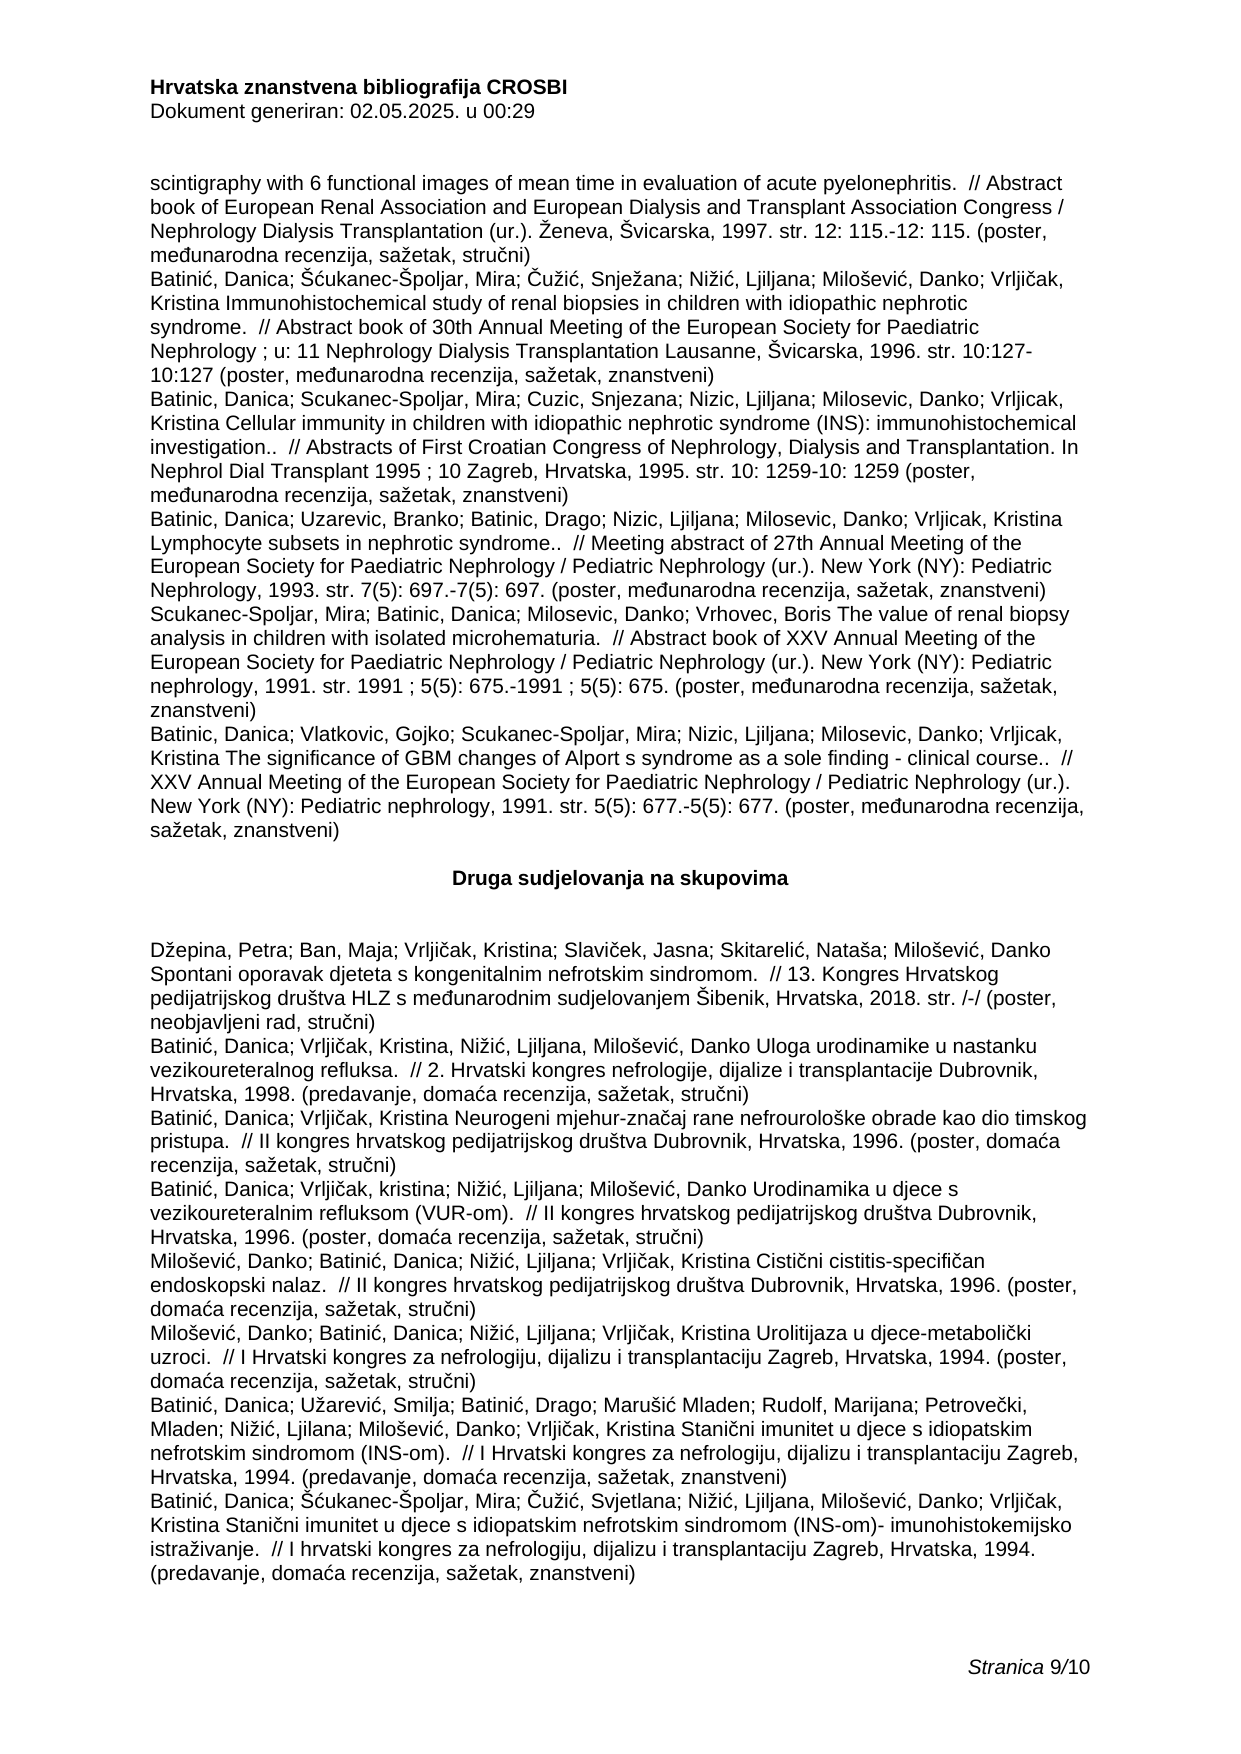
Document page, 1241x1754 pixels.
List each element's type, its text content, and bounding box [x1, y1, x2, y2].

text Scukanec-Spoljar, Mira; Batinic, Danica; Milosevic, Danko; Vrhovec, Boris [150, 602, 1090, 722]
text Batinić, Danica; Vrljičak, Kristina, Nižić, Ljiljana, Milošević, Danko [150, 1033, 1090, 1105]
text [150, 171, 1090, 267]
text Batinic, Danica; Uzarevic, Branko; Batinic, Drago; Nizic, Ljiljana; Milosevic, Danko; Vrljicak, Kristina [150, 506, 1090, 602]
text Batinić, Danica; Vrljičak, Kristina [150, 1105, 1090, 1177]
text Milošević, Danko; Batinić, Danica; Nižić, Ljiljana; Vrljičak, Kristina [150, 1249, 1090, 1321]
text Džepina, Petra; Ban, Maja; Vrljičak, Kristina; Slaviček, Jasna; Skitarelić, Nataša; Milošević, Danko [150, 938, 1090, 1033]
text Batinic, Danica; Scukanec-Spoljar, Mira; Cuzic, Snjezana; Nizic, Ljiljana; Milosevic, Danko; Vrljicak, Kristina [150, 387, 1090, 506]
text Batinić, Danica; Šćukanec-Špoljar, Mira; Čužić, Svjetlana; Nižić, Ljiljana, Milošević, Danko; Vrljičak, Kristina [150, 1489, 1090, 1584]
text Milošević, Danko; Batinić, Danica; Nižić, Ljiljana; Vrljičak, Kristina [150, 1321, 1090, 1393]
text Batinić, Danica; Užarević, Smilja; Batinić, Drago; Marušić Mladen; Rudolf, Marijana; Petrovečki, Mladen; Nižić, Ljilana; Milošević, Danko; Vrljičak, Kristina [150, 1393, 1090, 1489]
text Batinić, Danica; Vrljičak, kristina; Nižić, Ljiljana; Milošević, Danko [150, 1177, 1090, 1249]
text Batinic, Danica; Vlatkovic, Gojko; Scukanec-Spoljar, Mira; Nizic, Ljiljana; Milosevic, Danko; Vrljicak, Kristina [150, 722, 1090, 842]
text Batinić, Danica; Šćukanec-Špoljar, Mira; Čužić, Snježana; Nižić, Ljiljana; Milošević, Danko; Vrljičak, Kristina [150, 267, 1090, 387]
subtitle Druga sudjelovanja na skupovima [150, 866, 1090, 890]
